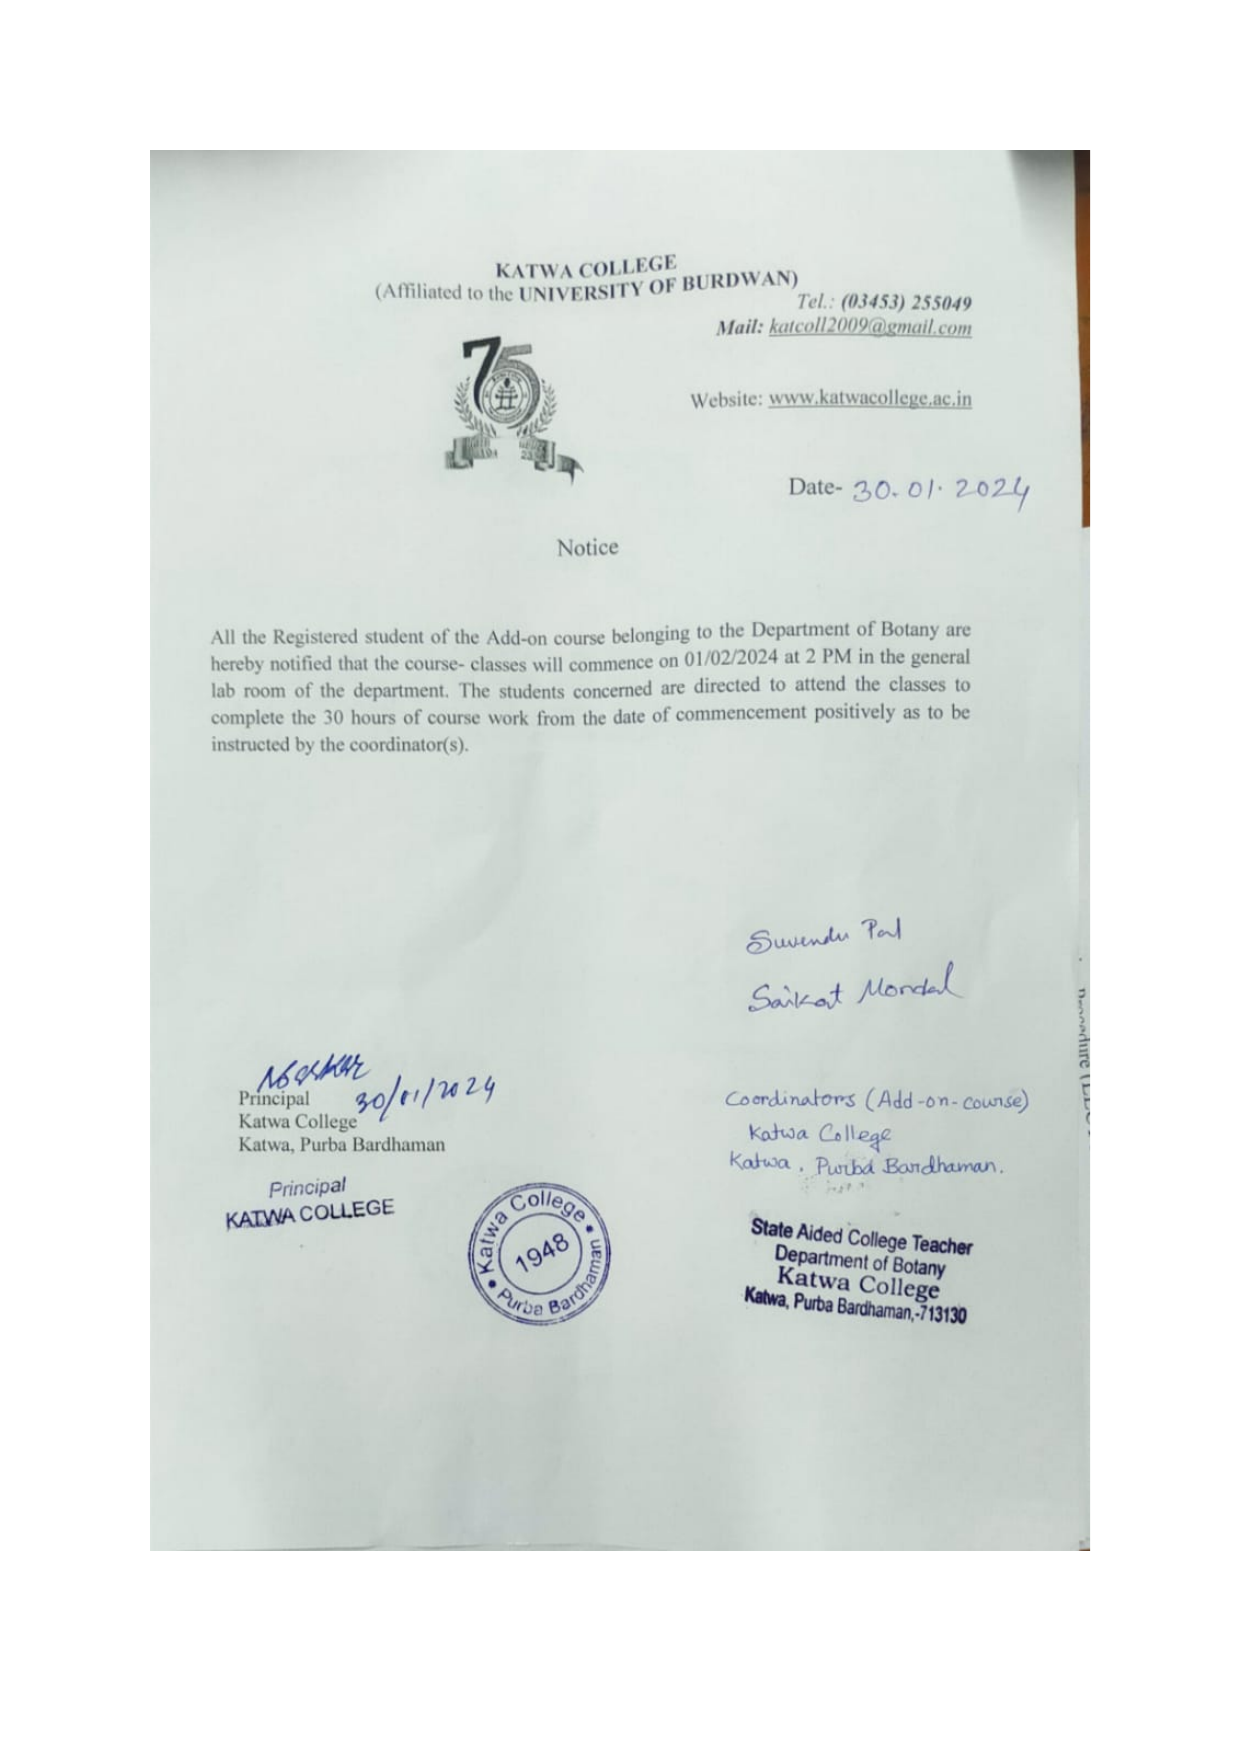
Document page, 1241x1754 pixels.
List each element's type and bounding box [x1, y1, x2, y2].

picture [150, 150, 1091, 1551]
